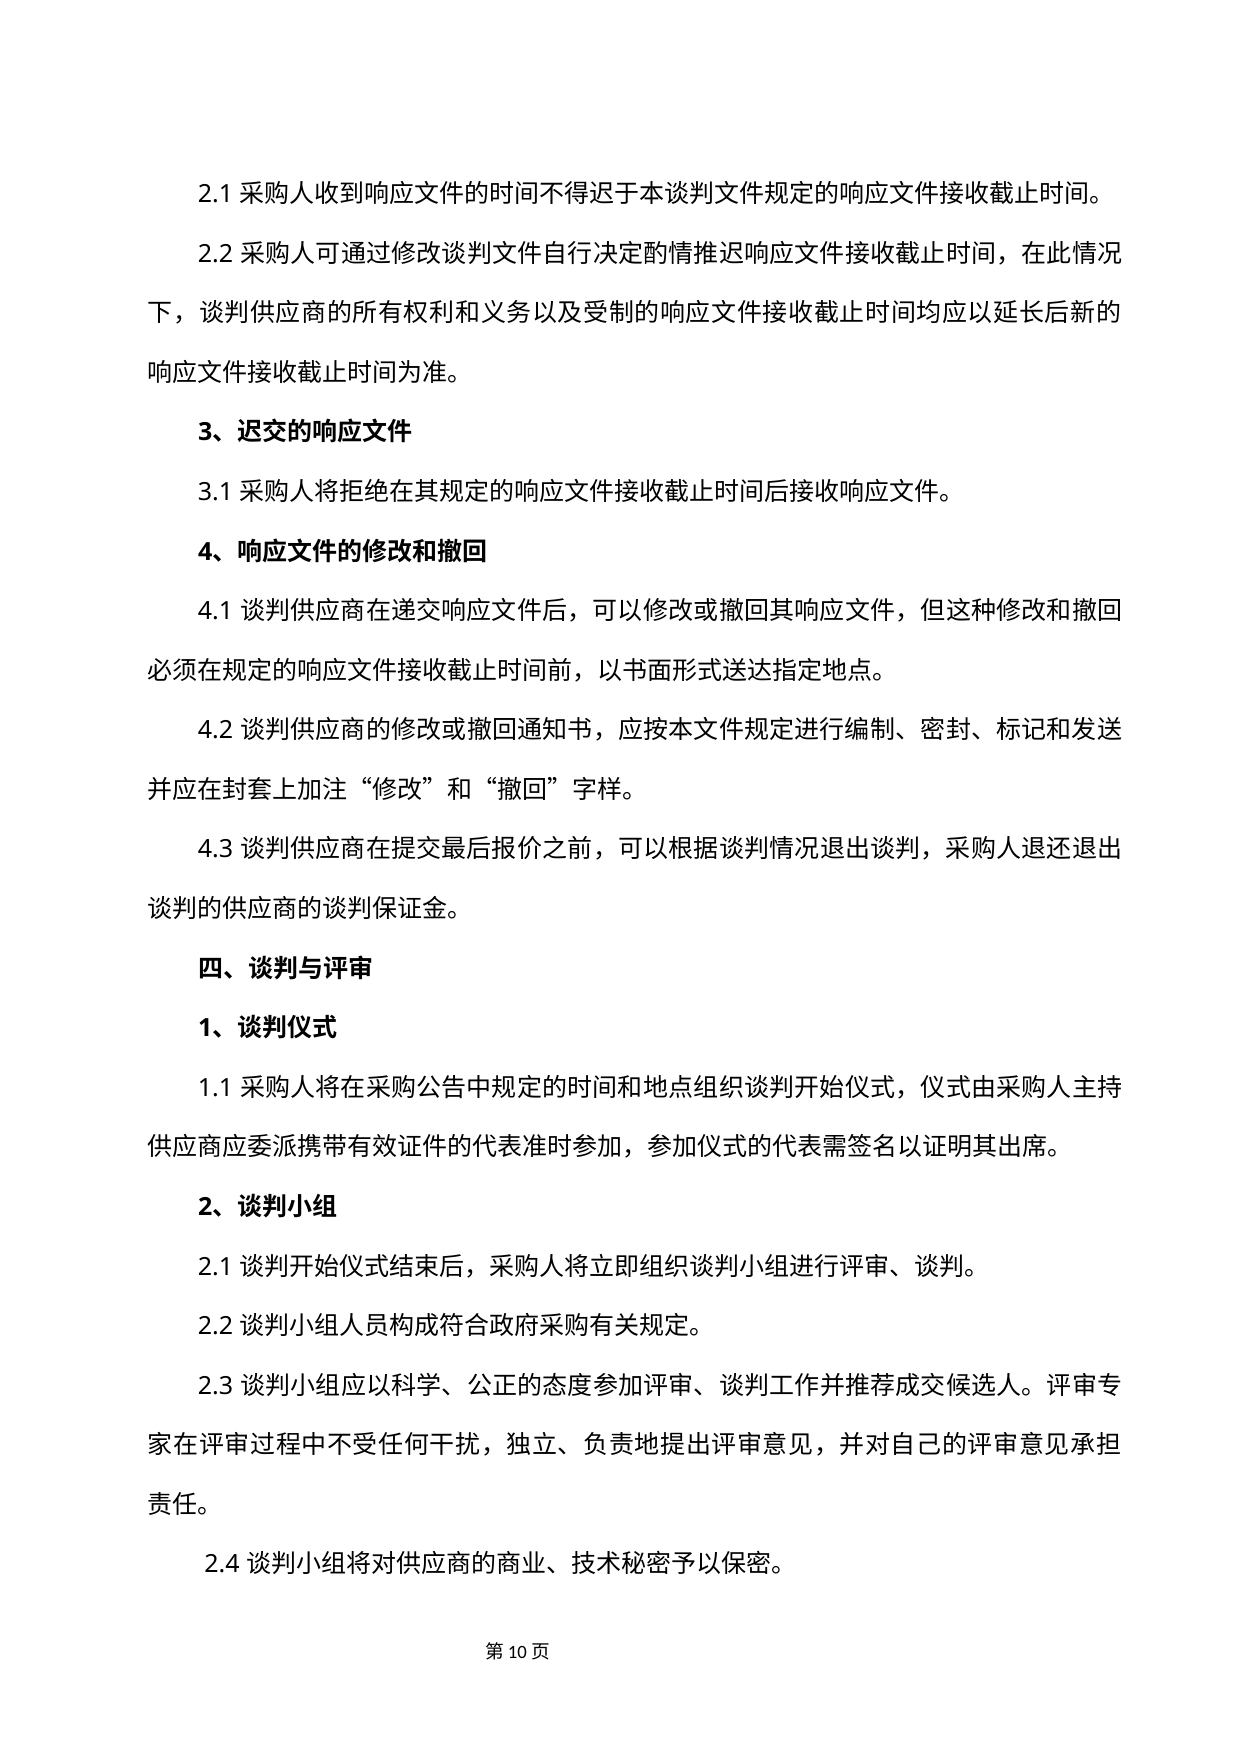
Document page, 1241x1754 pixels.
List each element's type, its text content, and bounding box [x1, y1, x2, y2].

text 2.3 谈判小组应以科学、公正的态度参加评审、谈判工作并推荐成交候选人。评审专家在评审过程中不受任何干扰，独立、负责地提出评审意见，并对自己的评审意见承担责任。 [148, 1353, 1122, 1532]
text 4.3 谈判供应商在提交最后报价之前，可以根据谈判情况退出谈判，采购人退还退出谈判的供应商的谈判保证金。 [148, 817, 1122, 936]
text 4、响应文件的修改和撤回 [148, 519, 1122, 579]
text 1.1 采购人将在采购公告中规定的时间和地点组织谈判开始仪式，仪式由采购人主持，供应商应委派携带有效证件的代表准时参加，参加仪式的代表需签名以证明其出席。 [148, 1056, 1122, 1175]
text 2、谈判小组 [148, 1175, 1122, 1234]
text 3、迟交的响应文件 [148, 400, 1122, 460]
text 1、谈判仪式 [148, 996, 1122, 1056]
text 2.2 采购人可通过修改谈判文件自行决定酌情推迟响应文件接收截止时间，在此情况下，谈判供应商的所有权利和义务以及受制的响应文件接收截止时间均应以延长后新的响应文件接收截止时间为准。 [148, 221, 1122, 400]
text 四、谈判与评审 [148, 936, 1122, 996]
text 2.2 谈判小组人员构成符合政府采购有关规定。 [148, 1294, 1122, 1353]
text 2.1 谈判开始仪式结束后，采购人将立即组织谈判小组进行评审、谈判。 [148, 1234, 1122, 1294]
text 3.1 采购人将拒绝在其规定的响应文件接收截止时间后接收响应文件。 [148, 460, 1122, 519]
text 4.2 谈判供应商的修改或撤回通知书，应按本文件规定进行编制、密封、标记和发送，并应在封套上加注“修改”和“撤回”字样。 [148, 698, 1122, 817]
text 2.1 采购人收到响应文件的时间不得迟于本谈判文件规定的响应文件接收截止时间。 [148, 162, 1122, 221]
text 4.1 谈判供应商在递交响应文件后，可以修改或撤回其响应文件，但这种修改和撤回，必须在规定的响应文件接收截止时间前，以书面形式送达指定地点。 [148, 579, 1122, 698]
text 2.4 谈判小组将对供应商的商业、技术秘密予以保密。 [148, 1532, 1122, 1592]
